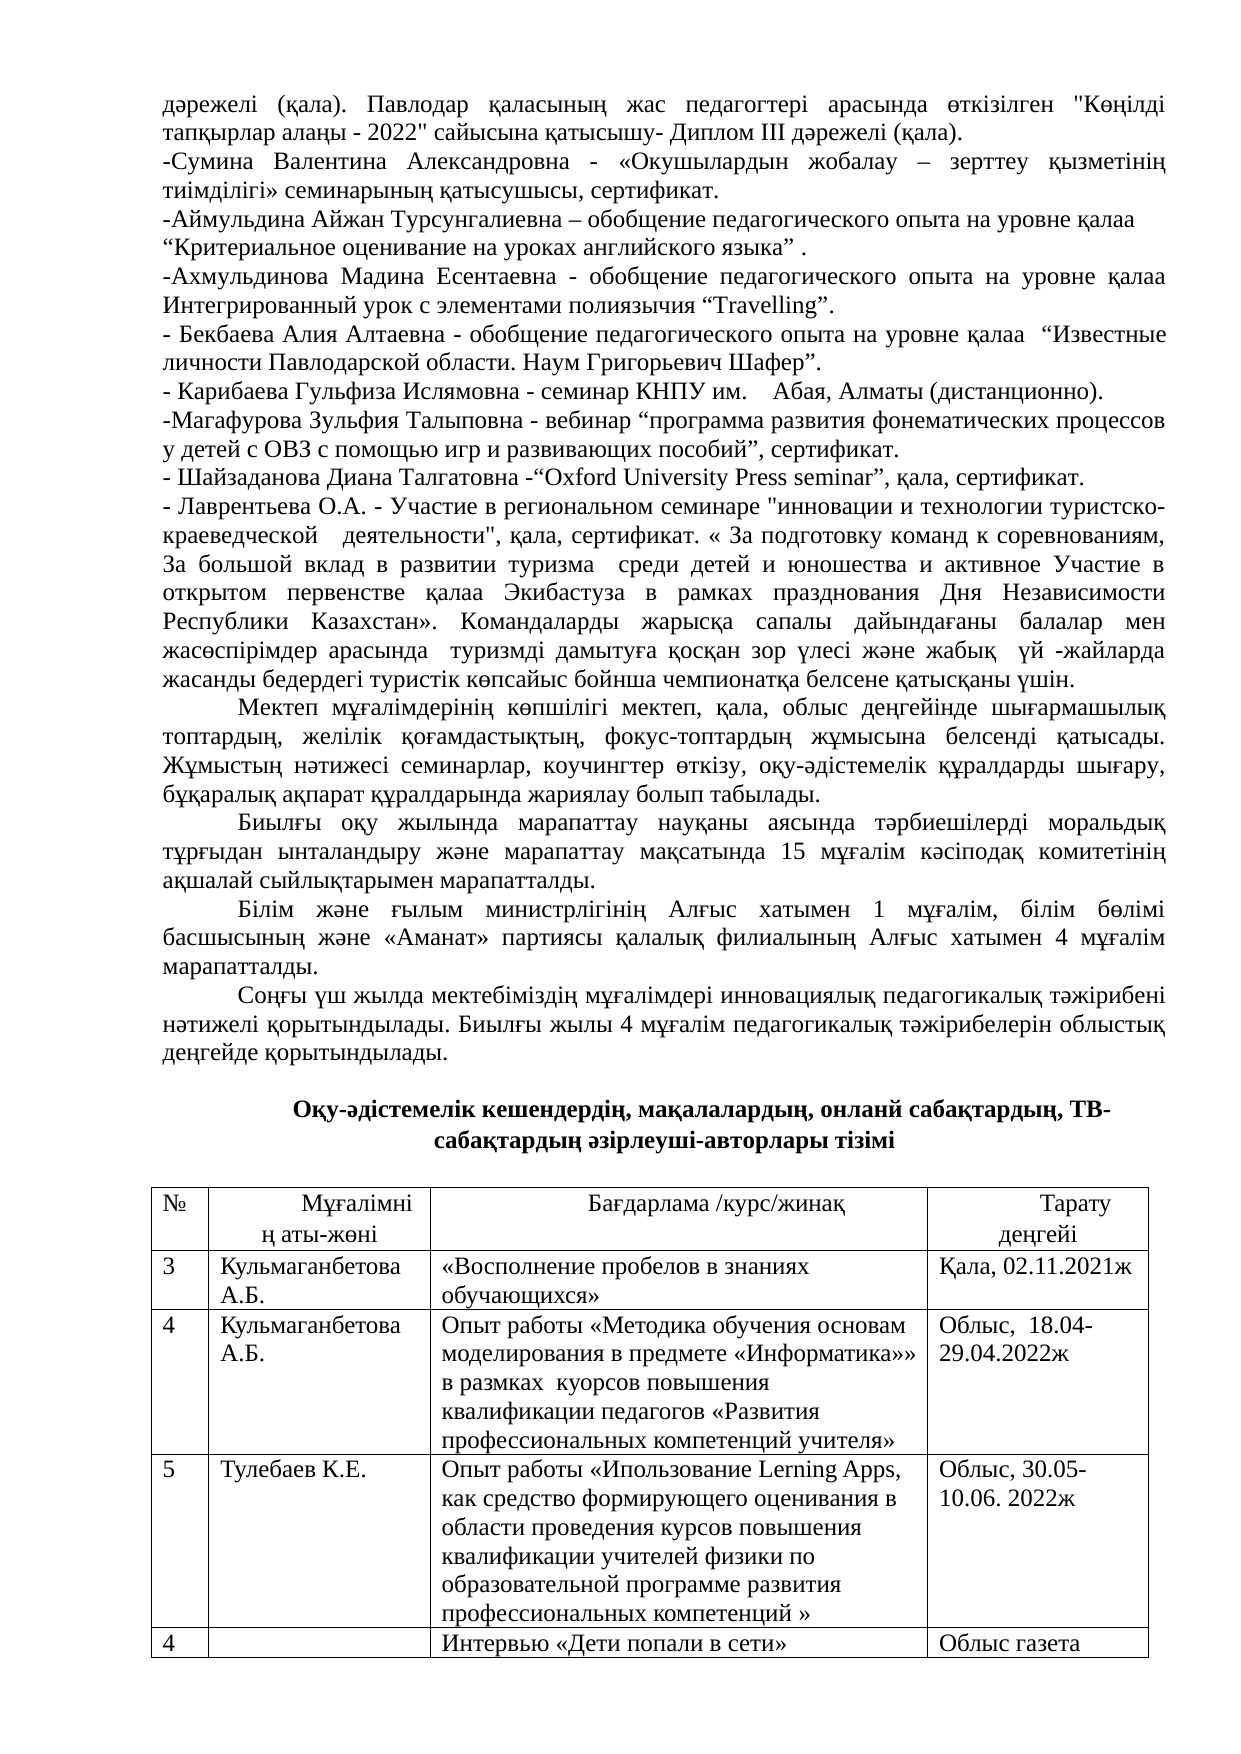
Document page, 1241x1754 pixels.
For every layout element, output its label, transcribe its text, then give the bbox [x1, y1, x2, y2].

text Оқу-әдістемелік кешендердің, мақалалардың, онланй сабақтардың, ТВ-сабақтардың әзірлеуші-авторлары тізімі [162, 1094, 1166, 1154]
table_header Мұғалімнің аты-жөні [209, 1188, 430, 1250]
text Соңғы үш жылда мектебіміздің мұғалімдері инновациялық педагогикалық тәжірибені нәтижелі қорытындылады. Биылғы жылы 4 мұғалім педагогикалық тәжірибелерін облыстық деңгейде қорытындылады. [162, 980, 1166, 1066]
table_cell Опыт работы «Ипользование Lerning Apps, как средство формирующего оценивания в области проведения курсов повышения квалификации учителей физики по образовательной программе развития профессиональных компетенций » [431, 1455, 927, 1627]
table_cell Кульмаганбетова А.Б. [209, 1310, 430, 1453]
table_cell Опыт работы «Методика обучения основам моделирования в предмете «Информатика»» в размках куорсов повышения квалификации педагогов «Развития профессиональных компетенций учителя» [431, 1310, 927, 1453]
text Биылғы оқу жылында марапаттау науқаны аясында тәрбиешілерді моральдық тұрғыдан ынталандыру және марапаттау мақсатында 15 мұғалім кәсіподақ комитетінің ақшалай сыйлықтарымен марапатталды. [162, 807, 1166, 894]
text Мектеп мұғалімдерінің көпшілігі мектеп, қала, облыс деңгейінде шығармашылық топтардың, желілік қоғамдастықтың, фокус-топтардың жұмысына белсенді қатысады. Жұмыстың нәтижесі семинарлар, коучингтер өткізу, оқу-әдістемелік құралдарды шығару, бұқаралық ақпарат құралдарында жариялау болып табылады. [162, 692, 1166, 807]
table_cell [431, 1628, 927, 1657]
table_cell Қала, 02.11.2021ж [928, 1251, 1148, 1309]
table_cell 5 [152, 1455, 208, 1627]
table_cell 3 [152, 1251, 208, 1309]
text - Бекбаева Алия Алтаевна - обобщение педагогического опыта на уровне қалаа “Известные личности Павлодарской области. Наум Григорьевич Шафер”. [162, 319, 1166, 376]
text -Магафурова Зульфия Талыповна - вебинар “программа развития фонематических процессов у детей с ОВЗ с помощью игр и развивающих пособий”, сертификат. [162, 405, 1166, 462]
text Білім және ғылым министрлігінің Алғыс хатымен 1 мұғалім, білім бөлімі басшысының және «Аманат» партиясы қалалық филиалының Алғыс хатымен 4 мұғалім марапатталды. [162, 894, 1166, 980]
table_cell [928, 1628, 1148, 1657]
text - Лаврентьева О.А. - Участие в региональном семинаре "инновации и технологии туристско-краеведческой деятельности", қала, сертификат. « За подготовку команд к соревнованиям, За большой вклад в развитии туризма среди детей и юношества и активное Участие в открытом первенстве қалаа Экибастуза в рамках празднования Дня Независимости Республики Казахстан». Командаларды жарысқа сапалы дайындағаны балалар мен жасөспірімдер арасында туризмді дамытуға қосқан зор үлесі және жабық үй -жайларда жасанды бедердегі туристік көпсайыс бойнша чемпионатқа белсене қатысқаны үшін. [162, 491, 1166, 692]
text -Ахмульдинова Мадина Есентаевна - обобщение педагогического опыта на уровне қалаа Интегрированный урок с элементами полиязычия “Travelling”. [162, 261, 1166, 319]
table_header № [152, 1188, 208, 1250]
text -Аймульдина Айжан Турсунгалиевна – обобщение педагогического опыта на уровне қалаа “Критериальное оценивание на уроках английского языка” . [162, 204, 1166, 261]
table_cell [209, 1628, 430, 1657]
table_header Бағдарлама /курс/жинақ [431, 1188, 927, 1250]
table_cell Тулебаев К.Е. [209, 1455, 430, 1627]
table_cell Облыс, 18.04-29.04.2022ж [928, 1310, 1148, 1453]
table_cell Кульмаганбетова А.Б. [209, 1251, 430, 1309]
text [162, 89, 1166, 146]
text - Карибаева Гульфиза Ислямовна - семинар КНПУ им. Абая, Алматы (дистанционно). [162, 376, 1166, 405]
text - Шайзаданова Диана Талгатовна -“Oxford University Press seminar”, қала, сертификат. [162, 462, 1166, 491]
table_cell Облыс, 30.05-10.06. 2022ж [928, 1455, 1148, 1627]
table_cell 4 [152, 1310, 208, 1453]
table_cell 4 [152, 1628, 208, 1657]
table_cell «Восполнение пробелов в знаниях обучающихся» [431, 1251, 927, 1309]
table_header Тарату деңгейі [928, 1188, 1148, 1250]
text -Сумина Валентина Александровна - «Окушылардын жобалау – зерттеу қызметінің тиімділігі» семинарының қатысушысы, сертификат. [162, 146, 1166, 204]
